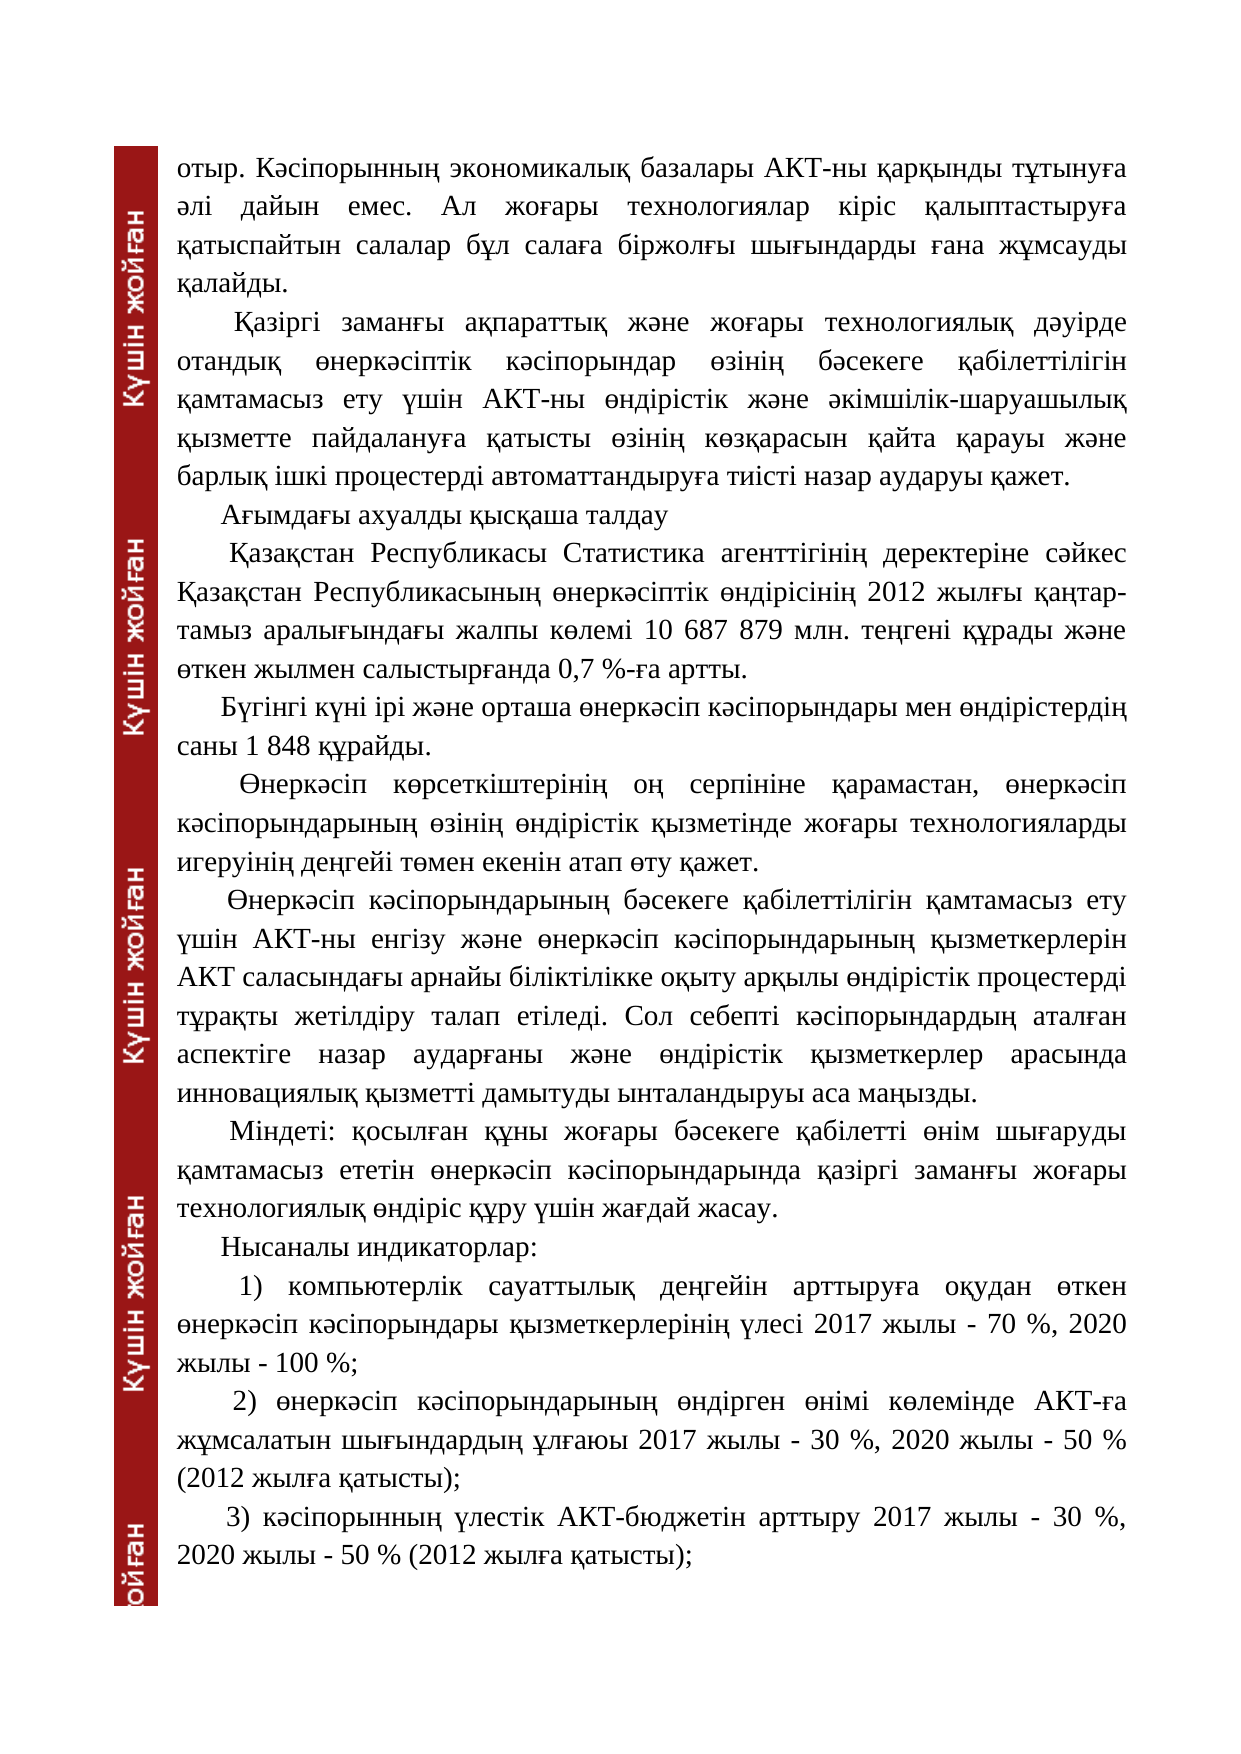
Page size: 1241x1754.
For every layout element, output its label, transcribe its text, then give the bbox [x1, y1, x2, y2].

picture [114, 146, 158, 150]
picture [114, 1263, 158, 1268]
text 3) кәсіпорынның үлестік АКТ-бюджетін арттыру 2017 жылы - 30 %, 2020 жылы - 50 % (2012 жылға қатысты); [112, 1499, 1128, 1571]
text Қазіргі заманғы ақпараттық және жоғары технологиялық дәуірде отандық өнеркәсіптік кәсіпорындар өзінің бәсекеге қабілеттілігін қамтамасыз ету үшін АКТ-ны өндірістік және әкімшілік-шаруашылық қызметте пайдалануға қатысты өзінің көзқарасын қайта қарауы және барлық ішкі процестерді автоматтандыруға тиісті назар аударуы қажет. [112, 304, 1128, 492]
text Міндеті: қосылған құны жоғары бәсекеге қабілетті өнім шығаруды қамтамасыз ететін өнеркәсіп кәсіпорындарында қазіргі заманғы жоғары технологиялық өндіріс құру үшін жағдай жасау. [112, 1113, 1128, 1224]
text Қазақстан Республикасы Статистика агенттігінің деректеріне сәйкес Қазақстан Республикасының өнеркәсіптік өндірісінің 2012 жылғы қаңтар-тамыз аралығындағы жалпы көлемі 10 687 879 млн. теңгені құрады және өткен жылмен салыстырғанда 0,7 %-ға артты. [112, 535, 1128, 684]
picture [114, 1494, 158, 1499]
picture [114, 684, 158, 689]
text Өнеркәсіп кәсіпорындарының бәсекеге қабілеттілігін қамтамасыз ету үшін АКТ-ны енгізу және өнеркәсіп кәсіпорындарының қызметкерлерін АКТ саласындағы арнайы біліктілікке оқыту арқылы өндірістік процестерді тұрақты жетілдіру талап етіледі. Сол себепті кәсіпорындардың аталған аспектіге назар аударғаны және өндірістік қызметкерлер арасында инновациялық қызметті дамытуды ынталандыруы аса маңызды. [112, 882, 1128, 1108]
picture [114, 762, 158, 767]
text 1) компьютерлік сауаттылық деңгейін арттыруға оқудан өткен өнеркәсіп кәсіпорындары қызметкерлерінің үлесі 2017 жылы - 70 %, 2020 жылы - 100 %; [112, 1268, 1128, 1378]
picture [114, 1108, 158, 1113]
text Нысаналы индикаторлар: [112, 1229, 1128, 1263]
text Өнеркәсіп көрсеткіштерінің оң серпініне қарамастан, өнеркәсіп кәсіпорындарының өзінің өндірістік қызметінде жоғары технологияларды игеруінің деңгейі төмен екенін атап өту қажет. [112, 767, 1128, 877]
picture [114, 877, 158, 882]
picture [114, 1571, 158, 1606]
picture [114, 1224, 158, 1229]
text Ағымдағы ахуалды қысқаша талдау [112, 497, 1128, 530]
picture [114, 299, 158, 304]
text 2) өнеркәсіп кәсіпорындарының өндірген өнімі көлемінде АКТ-ға жұмсалатын шығындардың ұлғаюы 2017 жылы - 30 %, 2020 жылы - 50 % (2012 жылға қатысты); [112, 1383, 1128, 1494]
picture [114, 1378, 158, 1383]
picture [114, 492, 158, 497]
text Бүгінгі күні ірі және орташа өнеркәсіп кәсіпорындары мен өндірістердің саны 1 848 құрайды. [112, 689, 1128, 762]
picture [114, 530, 158, 535]
